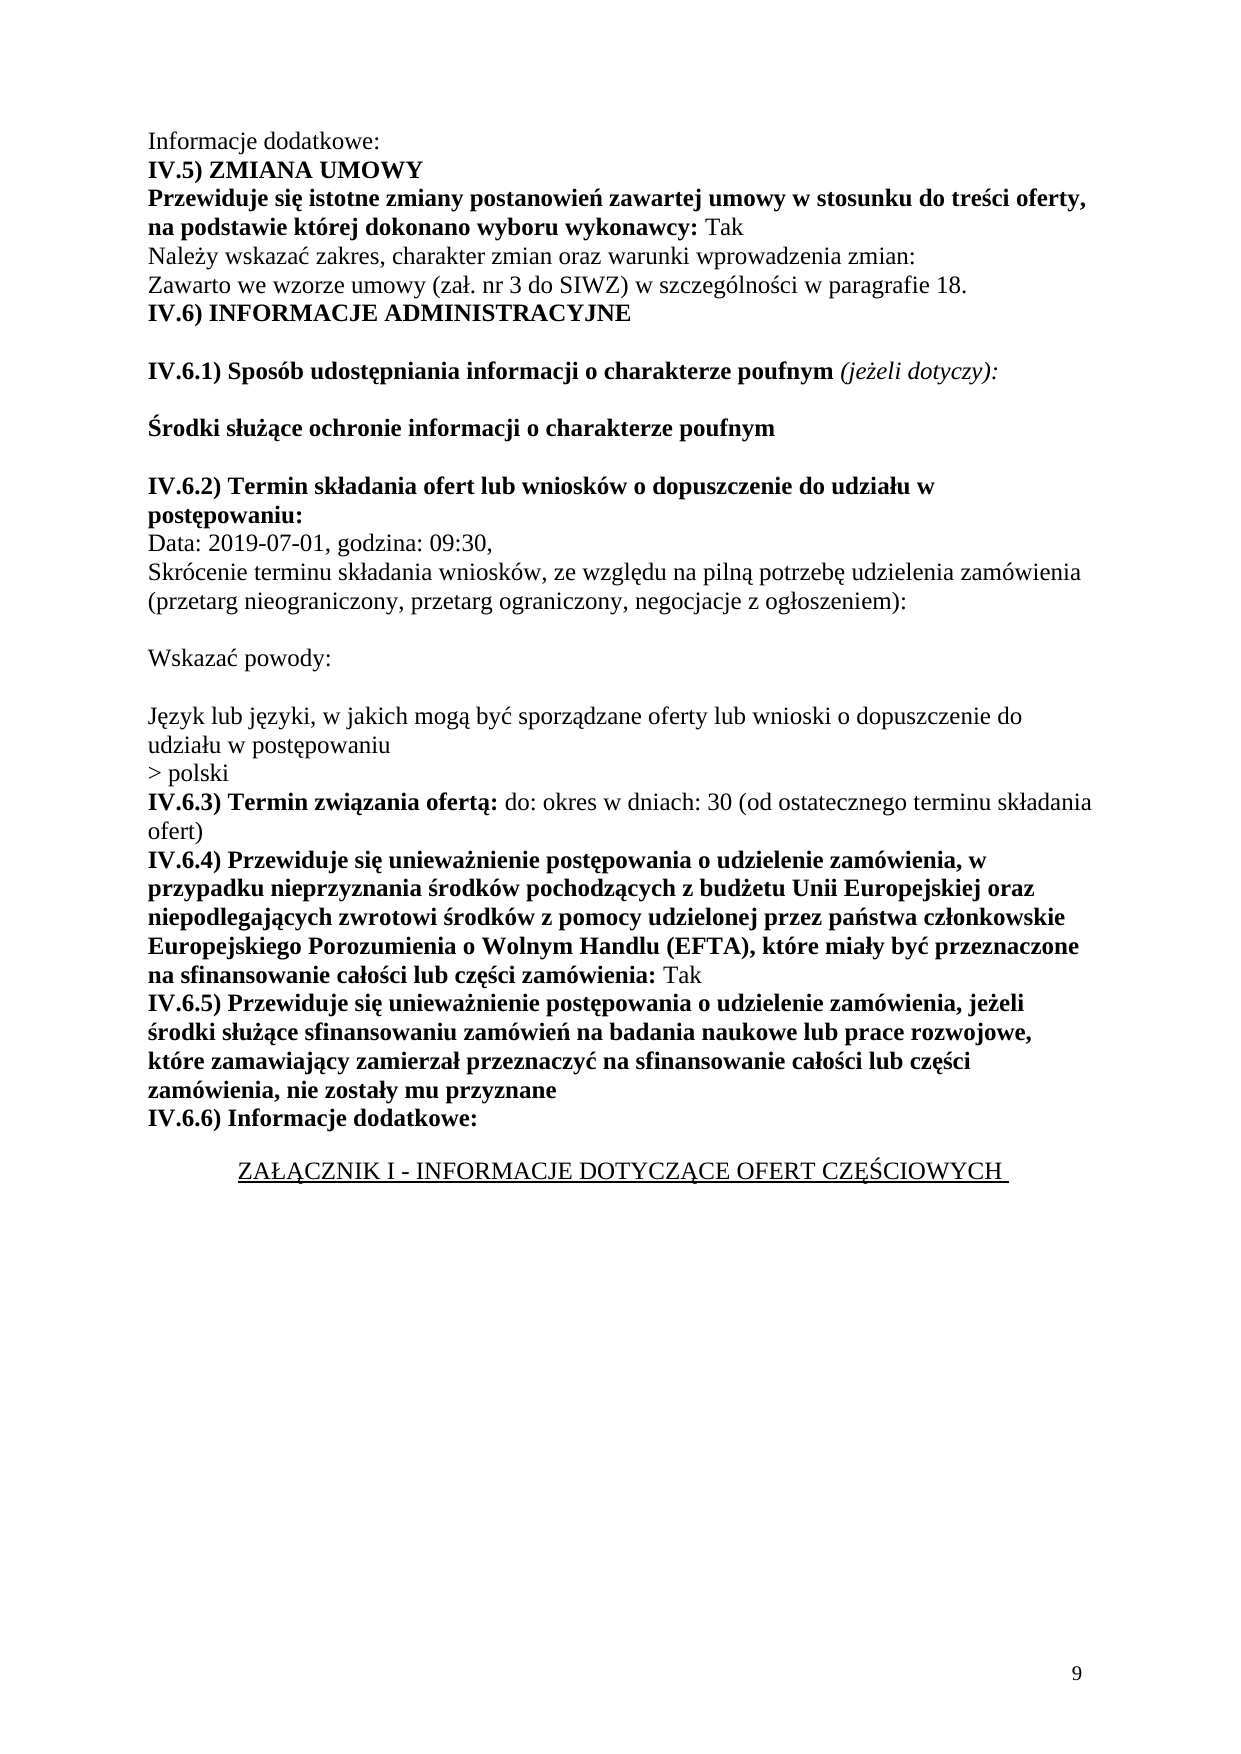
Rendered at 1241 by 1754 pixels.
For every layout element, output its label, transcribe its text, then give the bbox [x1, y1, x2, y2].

text ZAŁĄCZNIK I - INFORMACJE DOTYCZĄCE OFERT CZĘŚCIOWYCH [148, 1156, 1092, 1185]
text IV.5) ZMIANA UMOWY Przewiduje się istotne zmiany postanowień zawartej umowy w stosunku do treści oferty, na podstawie której dokonano wyboru wykonawcy: Tak Należy wskazać zakres, charakter zmian oraz warunki wprowadzenia zmian: Zawarto we wzorze umowy (zał. nr 3 do SIWZ) w szczególności w paragrafie 18. IV.6) INFORMACJE ADMINISTRACYJNE IV.6.1) Sposób udostępniania informacji o charakterze poufnym (jeżeli dotyczy): Środki służące ochronie informacji o charakterze poufnym IV.6.2) Termin składania ofert lub wniosków o dopuszczenie do udziału w postępowaniu: Data: 2019-07-01, godzina: 09:30, Skrócenie terminu składania wniosków, ze względu na pilną potrzebę udzielenia zamówienia (przetarg nieograniczony, przetarg ograniczony, negocjacje z ogłoszeniem): Wskazać powody: Język lub języki, w jakich mogą być sporządzane oferty lub wnioski o dopuszczenie do udziału w postępowaniu > polski IV.6.3) Termin związania ofertą: do: okres w dniach: 30 (od ostatecznego terminu składania ofert) IV.6.4) Przewiduje się unieważnienie postępowania o udzielenie zamówienia, w przypadku nieprzyznania środków pochodzących z budżetu Unii Europejskiej oraz niepodlegających zwrotowi środków z pomocy udzielonej przez państwa członkowskie Europejskiego Porozumienia o Wolnym Handlu (EFTA), które miały być przeznaczone na sfinansowanie całości lub części zamówienia: Tak IV.6.5) Przewiduje się unieważnienie postępowania o udzielenie zamówienia, jeżeli środki służące sfinansowaniu zamówień na badania naukowe lub prace rozwojowe, które zamawiający zamierzał przeznaczyć na sfinansowanie całości lub części zamówienia, nie zostały mu przyznane IV.6.6) Informacje dodatkowe: [148, 155, 1092, 1156]
text Informacje dodatkowe: [148, 97, 1092, 155]
